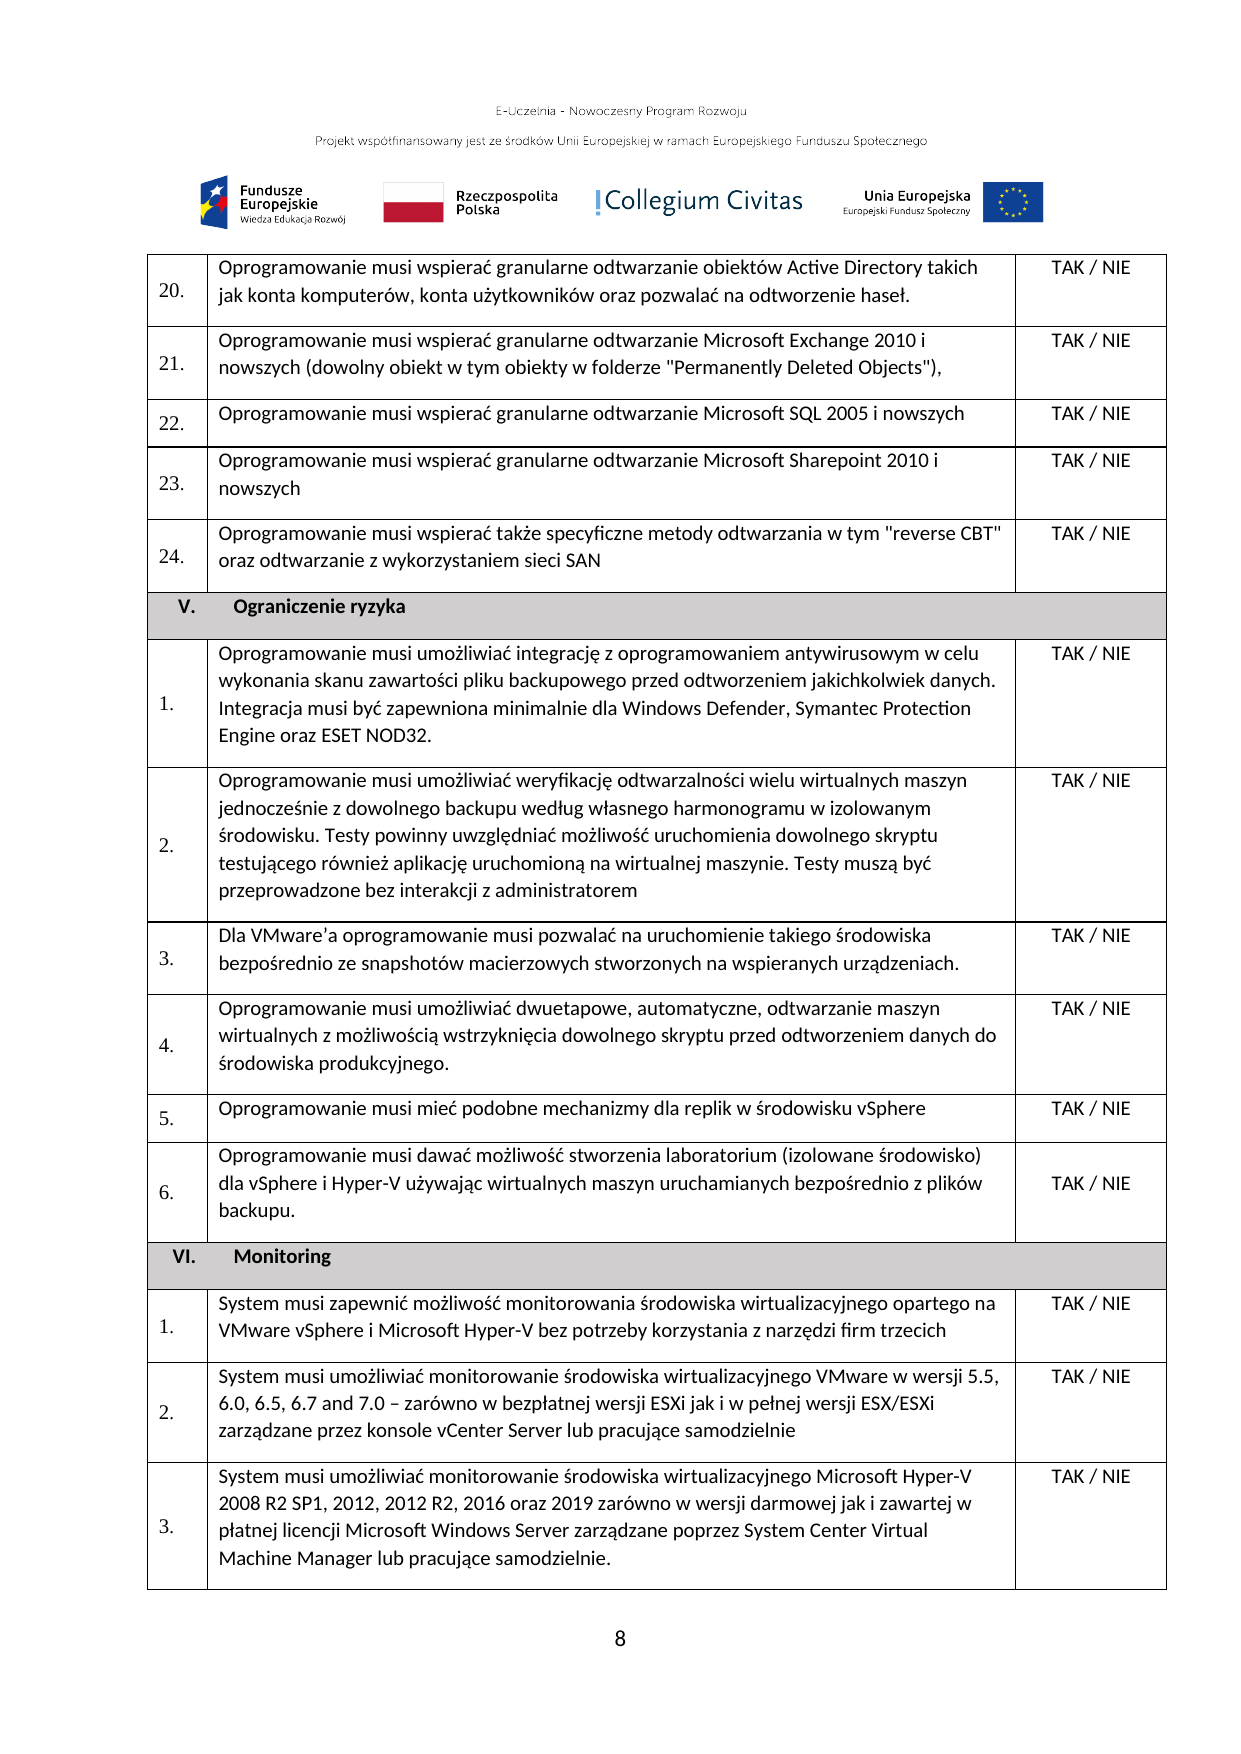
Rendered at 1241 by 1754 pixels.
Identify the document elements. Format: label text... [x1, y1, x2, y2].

table_cell TAK / NIE [1016, 1363, 1166, 1462]
table_cell TAK / NIE [1016, 768, 1166, 921]
table_cell [148, 520, 207, 592]
table_cell TAK / NIE [1016, 1290, 1166, 1362]
table_cell Oprogramowanie musi wspierać granularne odtwarzanie Microsoft Exchange 2010 i nowszych (dowolny obiekt w tym obiekty w folderze "Permanently Deleted Objects"), [208, 327, 1015, 399]
table_cell TAK / NIE [1016, 923, 1166, 994]
table_cell TAK / NIE [1016, 400, 1166, 446]
table_cell Oprogramowanie musi umożliwiać weryfikację odtwarzalności wielu wirtualnych maszyn jednocześnie z dowolnego backupu według własnego harmonogramu w izolowanym środowisku. Testy powinny uwzględniać możliwość uruchomienia dowolnego skryptu testującego również aplikację uruchomioną na wirtualnej maszynie. Testy muszą być przeprowadzone bez interakcji z administratorem [208, 768, 1015, 921]
table_cell Ograniczenie ryzyka [148, 593, 1166, 639]
table_cell [148, 995, 207, 1094]
table_cell TAK / NIE [1016, 1143, 1166, 1242]
table_cell TAK / NIE [1016, 640, 1166, 767]
table_cell Oprogramowanie musi wspierać także specyficzne metody odtwarzania w tym "reverse CBT" oraz odtwarzanie z wykorzystaniem sieci SAN [208, 520, 1015, 592]
table_cell Oprogramowanie musi wspierać granularne odtwarzanie obiektów Active Directory takich jak konta komputerów, konta użytkowników oraz pozwalać na odtworzenie haseł. [208, 255, 1015, 326]
table_cell [148, 1363, 207, 1462]
table_cell Oprogramowanie musi umożliwiać integrację z oprogramowaniem antywirusowym w celu wykonania skanu zawartości pliku backupowego przed odtworzeniem jakichkolwiek danych. Integracja musi być zapewniona minimalnie dla Windows Defender, Symantec Protection Engine oraz ESET NOD32. [208, 640, 1015, 767]
table_cell [148, 768, 207, 921]
table_cell [148, 640, 207, 767]
table_cell [148, 448, 207, 519]
table_cell [148, 923, 207, 994]
table_cell TAK / NIE [1016, 1463, 1166, 1589]
table_cell System musi zapewnić możliwość monitorowania środowiska wirtualizacyjnego opartego na VMware vSphere i Microsoft Hyper-V bez potrzeby korzystania z narzędzi firm trzecich [208, 1290, 1015, 1362]
table_cell TAK / NIE [1016, 1095, 1166, 1142]
picture [147, 73, 1093, 254]
table_cell Oprogramowanie musi mieć podobne mechanizmy dla replik w środowisku vSphere [208, 1095, 1015, 1142]
table_cell Oprogramowanie musi dawać możliwość stworzenia laboratorium (izolowane środowisko) dla vSphere i Hyper-V używając wirtualnych maszyn uruchamianych bezpośrednio z plików backupu. [208, 1143, 1015, 1242]
table_cell [148, 1463, 207, 1589]
table_cell [148, 1290, 207, 1362]
table_cell Monitoring [148, 1243, 1166, 1289]
table_cell [148, 1095, 207, 1142]
table_cell TAK / NIE [1016, 327, 1166, 399]
table_cell Oprogramowanie musi umożliwiać dwuetapowe, automatyczne, odtwarzanie maszyn wirtualnych z możliwością wstrzyknięcia dowolnego skryptu przed odtworzeniem danych do środowiska produkcyjnego. [208, 995, 1015, 1094]
table_cell TAK / NIE [1016, 448, 1166, 519]
table_cell Oprogramowanie musi wspierać granularne odtwarzanie Microsoft Sharepoint 2010 i nowszych [208, 448, 1015, 519]
table_cell TAK / NIE [1016, 520, 1166, 592]
table_cell TAK / NIE [1016, 995, 1166, 1094]
table_cell [148, 327, 207, 399]
table_cell [148, 400, 207, 446]
table_cell Oprogramowanie musi wspierać granularne odtwarzanie Microsoft SQL 2005 i nowszych [208, 400, 1015, 446]
table_cell [148, 255, 207, 326]
table_cell System musi umożliwiać monitorowanie środowiska wirtualizacyjnego Microsoft Hyper-V 2008 R2 SP1, 2012, 2012 R2, 2016 oraz 2019 zarówno w wersji darmowej jak i zawartej w płatnej licencji Microsoft Windows Server zarządzane poprzez System Center Virtual Machine Manager lub pracujące samodzielnie. [208, 1463, 1015, 1589]
table_cell [148, 1143, 207, 1242]
table_cell Dla VMware’a oprogramowanie musi pozwalać na uruchomienie takiego środowiska bezpośrednio ze snapshotów macierzowych stworzonych na wspieranych urządzeniach. [208, 923, 1015, 994]
table_cell TAK / NIE [1016, 255, 1166, 326]
table_cell System musi umożliwiać monitorowanie środowiska wirtualizacyjnego VMware w wersji 5.5, 6.0, 6.5, 6.7 and 7.0 – zarówno w bezpłatnej wersji ESXi jak i w pełnej wersji ESX/ESXi zarządzane przez konsole vCenter Server lub pracujące samodzielnie [208, 1363, 1015, 1462]
